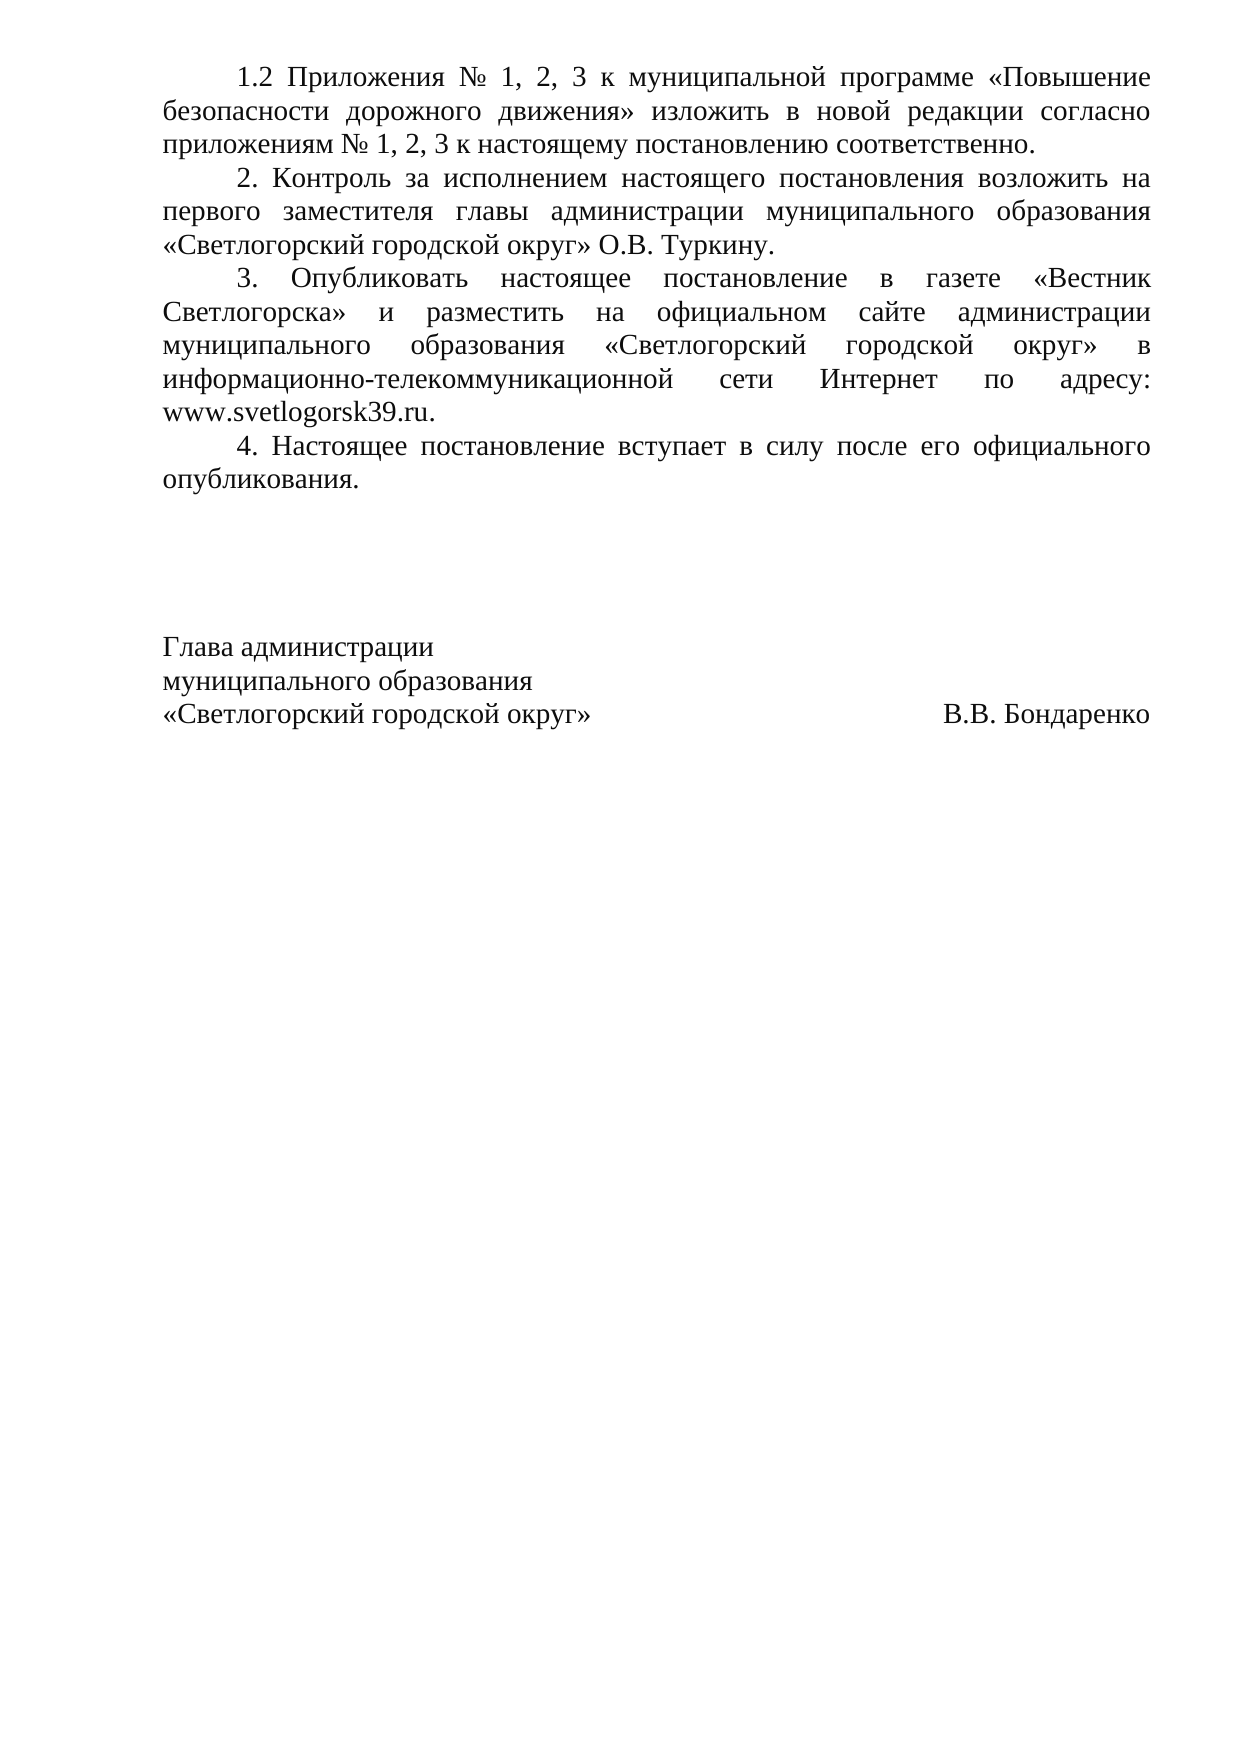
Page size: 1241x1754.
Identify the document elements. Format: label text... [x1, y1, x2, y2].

text 4. Настоящее постановление вступает в силу после его официального опубликования. [162, 428, 1152, 495]
text 3. Опубликовать настоящее постановление в газете «Вестник Светлогорска» и разместить на официальном сайте администрации муниципального образования «Светлогорский городской округ» в информационно-телекоммуникационной сети Интернет по адресу: www.svetlogorsk39.ru. [162, 260, 1152, 428]
text Глава администрации [162, 629, 1152, 663]
text 2. Контроль за исполнением настоящего постановления возложить на первого заместителя главы администрации муниципального образования «Светлогорский городской округ» О.В. Туркину. [162, 160, 1152, 260]
text муниципального образования [162, 663, 1152, 696]
text 1.2 Приложения № 1, 2, 3 к муниципальной программе «Повышение безопасности дорожного движения» изложить в новой редакции согласно приложениям № 1, 2, 3 к настоящему постановлению соответственно. [162, 59, 1152, 160]
text «Светлогорский городской округ» В.В. Бондаренко [162, 696, 1152, 730]
